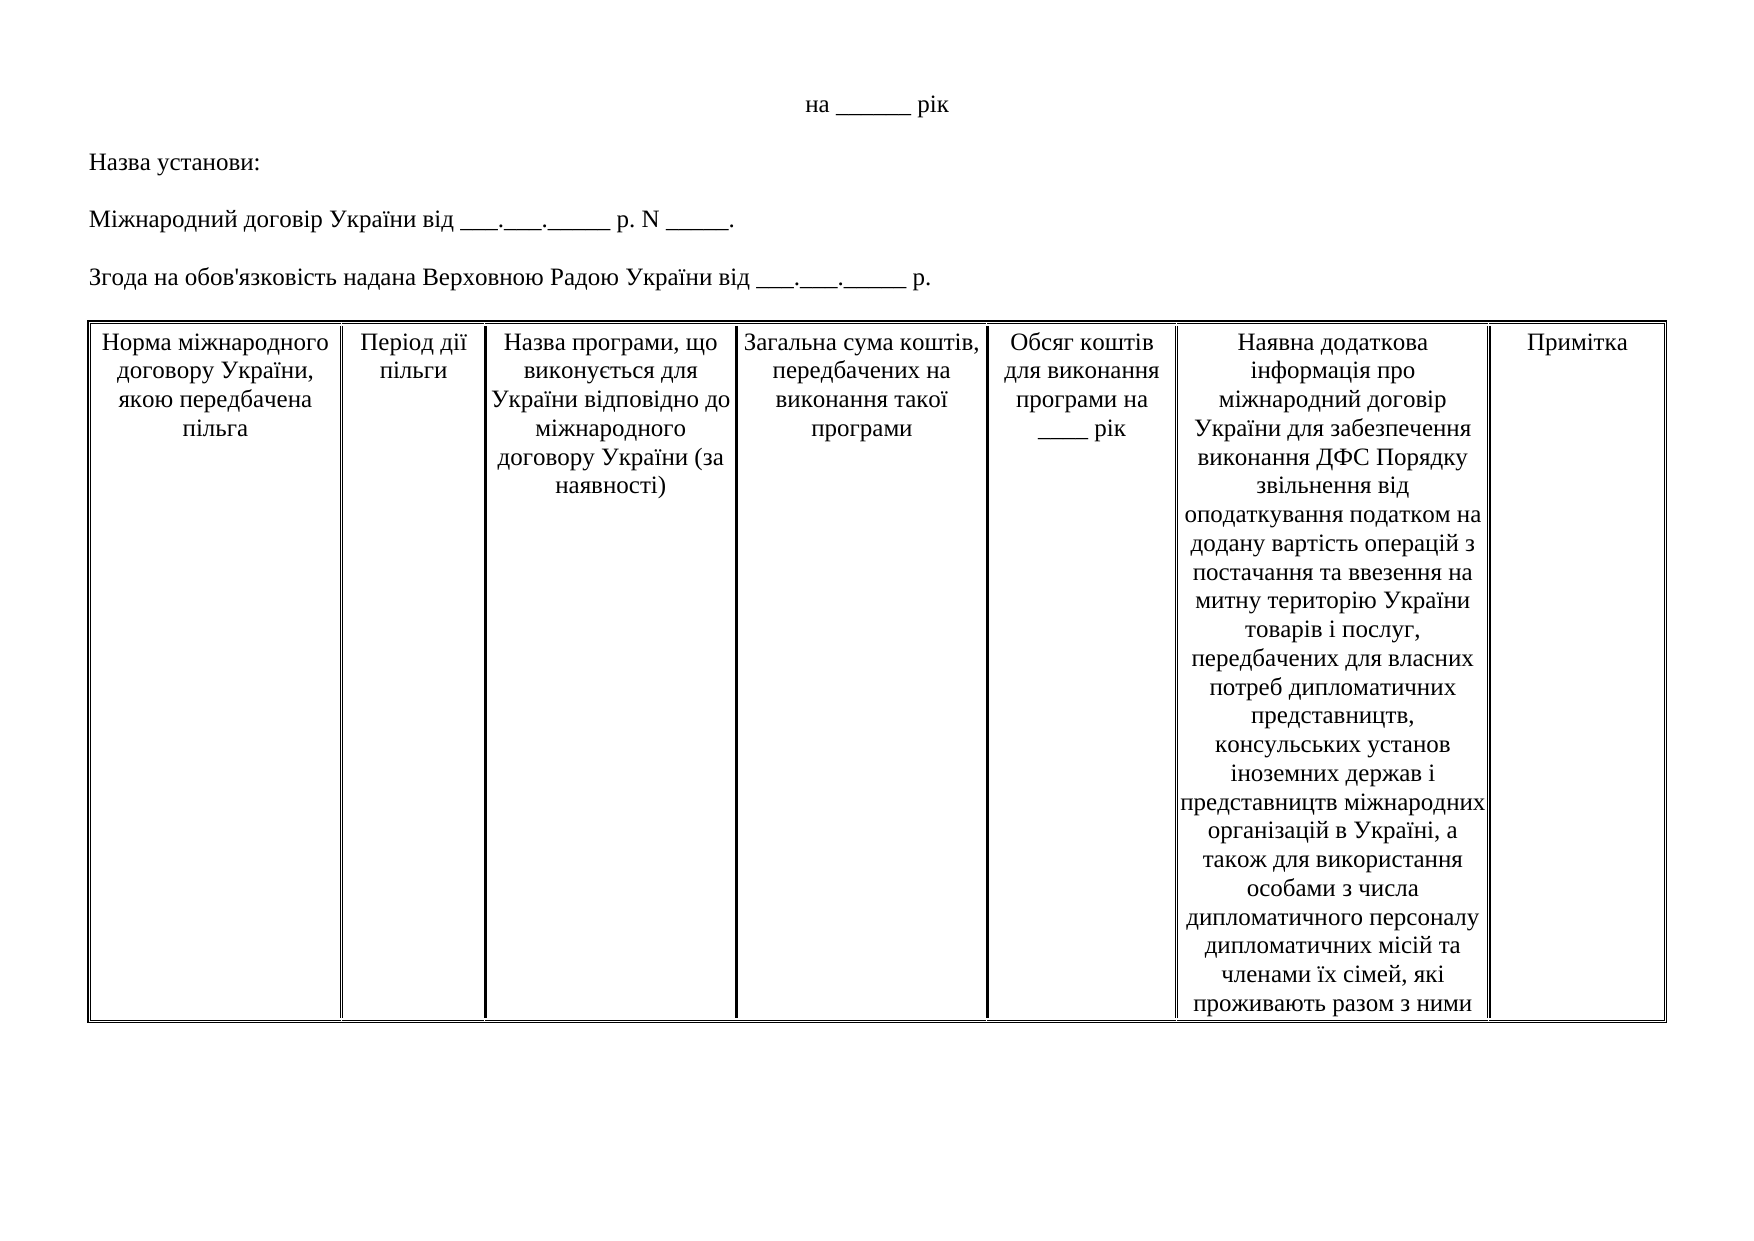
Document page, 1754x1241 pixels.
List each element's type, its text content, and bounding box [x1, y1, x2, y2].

table_header Норма міжнародного договору України, якою передбачена пільга [91, 324, 342, 1020]
table_header Обсяг коштів для виконання програми на ____ рік [987, 324, 1176, 1020]
text Назва установи: [89, 147, 1665, 175]
text Міжнародний договір України від ___.___._____ р. N _____. [89, 204, 1665, 233]
table_header Примітка [1489, 324, 1664, 1020]
text Згода на обов'язковість надана Верховною Радою України від ___.___._____ р. [89, 262, 1665, 291]
table_header Період дії пільги [342, 322, 485, 1020]
text на ______ рік [89, 89, 1665, 117]
table_header Назва програми, що виконується для України відповідно до міжнародного договору України (за наявності) [485, 324, 736, 1020]
table_header Загальна сума коштів, передбачених на виконання такої програми [736, 322, 987, 1020]
table_header Наявна додаткова інформація про міжнародний договір України для забезпечення виконання ДФС Порядку звільнення від оподаткування податком на додану вартість операцій з постачання та ввезення на митну територію України товарів і послуг, передбачених для власних потреб дипломатичних представництв, консульських установ іноземних держав і представництв міжнародних організацій в Україні, а також для використання особами з числа дипломатичного персоналу дипломатичних місій та членами їх сімей, які проживають разом з ними [1176, 322, 1489, 1020]
